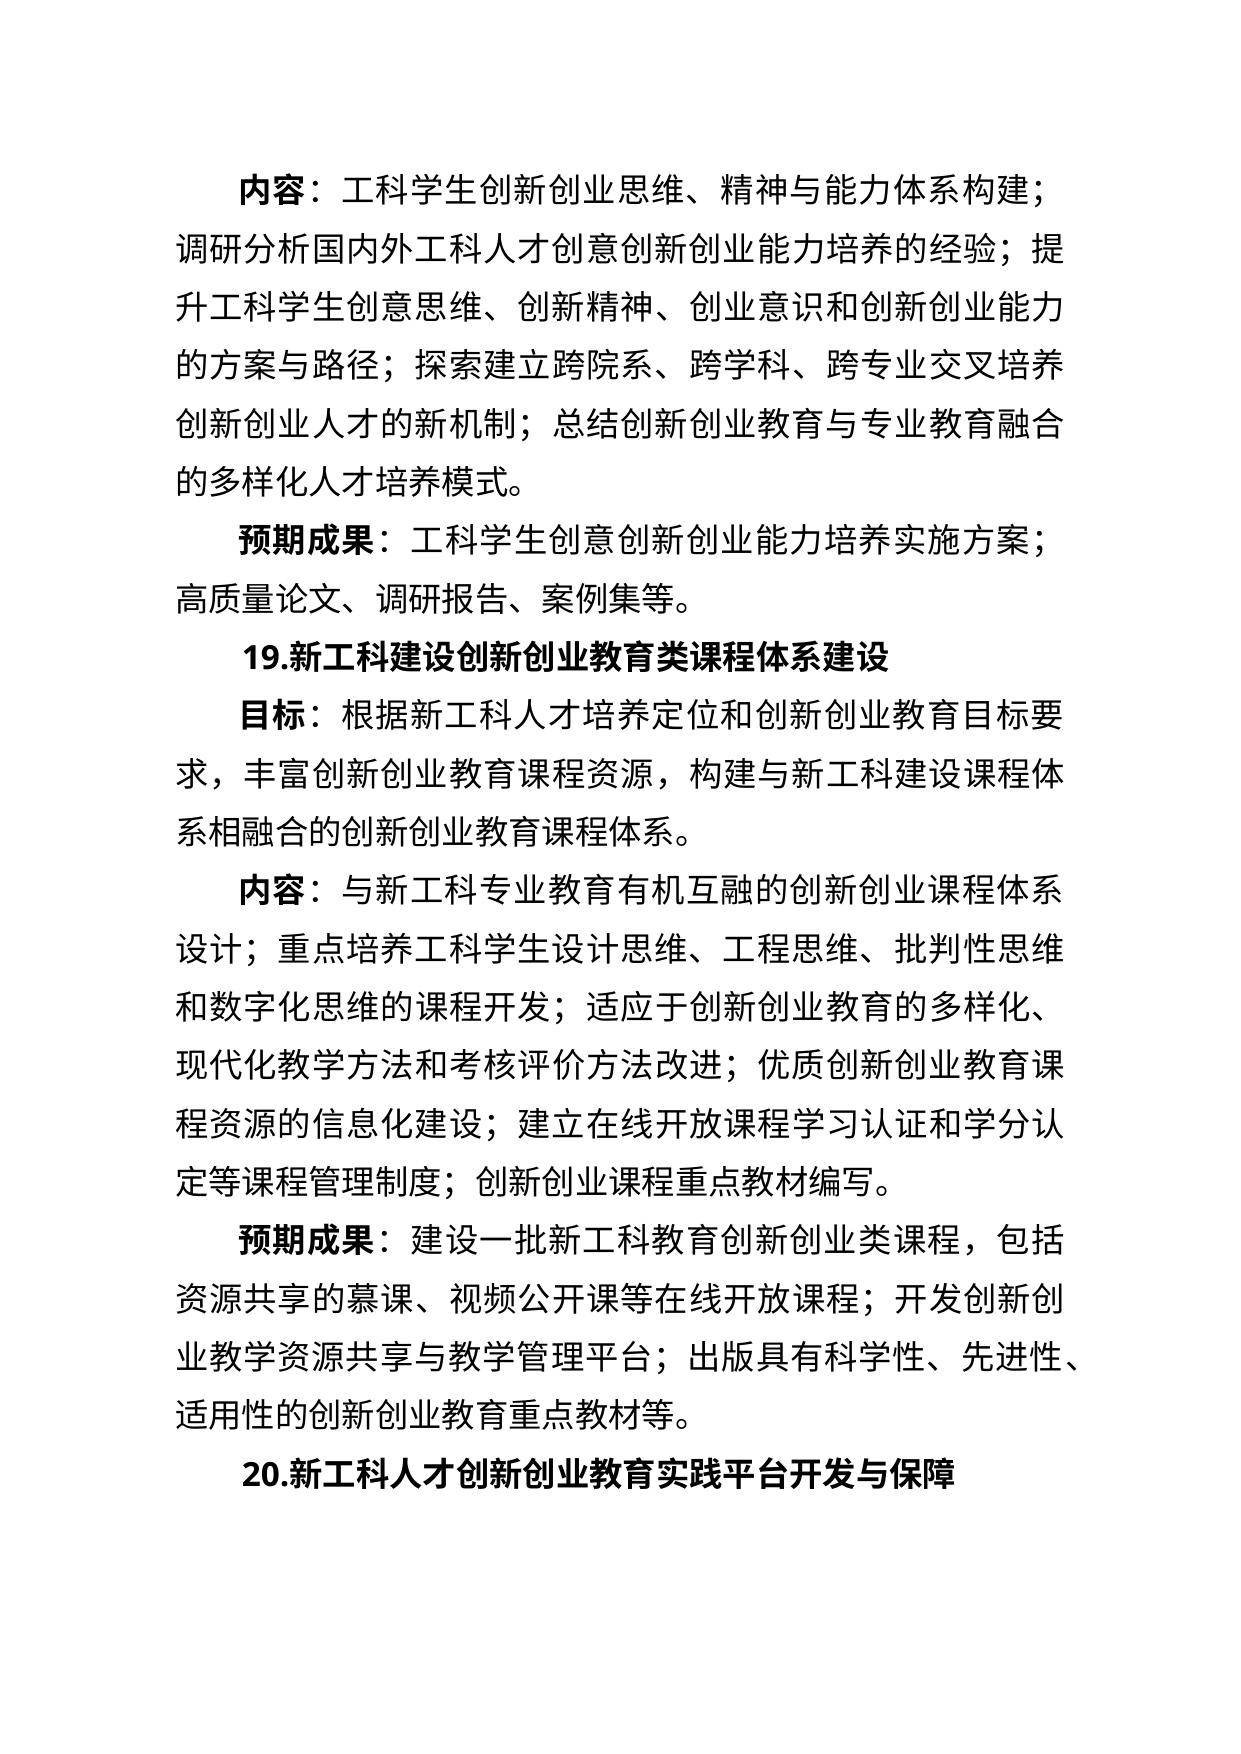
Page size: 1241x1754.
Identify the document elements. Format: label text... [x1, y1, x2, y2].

text 20.新工科人才创新创业教育实践平台开发与保障 [175, 1439, 1065, 1498]
text 预期成果：工科学生创意创新创业能力培养实施方案；高质量论文、调研报告、案例集等。 [175, 506, 1065, 623]
text 内容：与新工科专业教育有机互融的创新创业课程体系设计；重点培养工科学生设计思维、工程思维、批判性思维和数字化思维的课程开发；适应于创新创业教育的多样化、现代化教学方法和考核评价方法改进；优质创新创业教育课程资源的信息化建设；建立在线开放课程学习认证和学分认定等课程管理制度；创新创业课程重点教材编写。 [175, 856, 1065, 1206]
text 19.新工科建设创新创业教育类课程体系建设 [175, 623, 1065, 681]
text 预期成果：建设一批新工科教育创新创业类课程，包括资源共享的慕课、视频公开课等在线开放课程；开发创新创业教学资源共享与教学管理平台；出版具有科学性、先进性、适用性的创新创业教育重点教材等。 [175, 1206, 1065, 1439]
text 目标：根据新工科人才培养定位和创新创业教育目标要求，丰富创新创业教育课程资源，构建与新工科建设课程体系相融合的创新创业教育课程体系。 [175, 681, 1065, 856]
text 内容：工科学生创新创业思维、精神与能力体系构建；调研分析国内外工科人才创意创新创业能力培养的经验；提升工科学生创意思维、创新精神、创业意识和创新创业能力的方案与路径；探索建立跨院系、跨学科、跨专业交叉培养创新创业人才的新机制；总结创新创业教育与专业教育融合的多样化人才培养模式。 [175, 156, 1065, 506]
